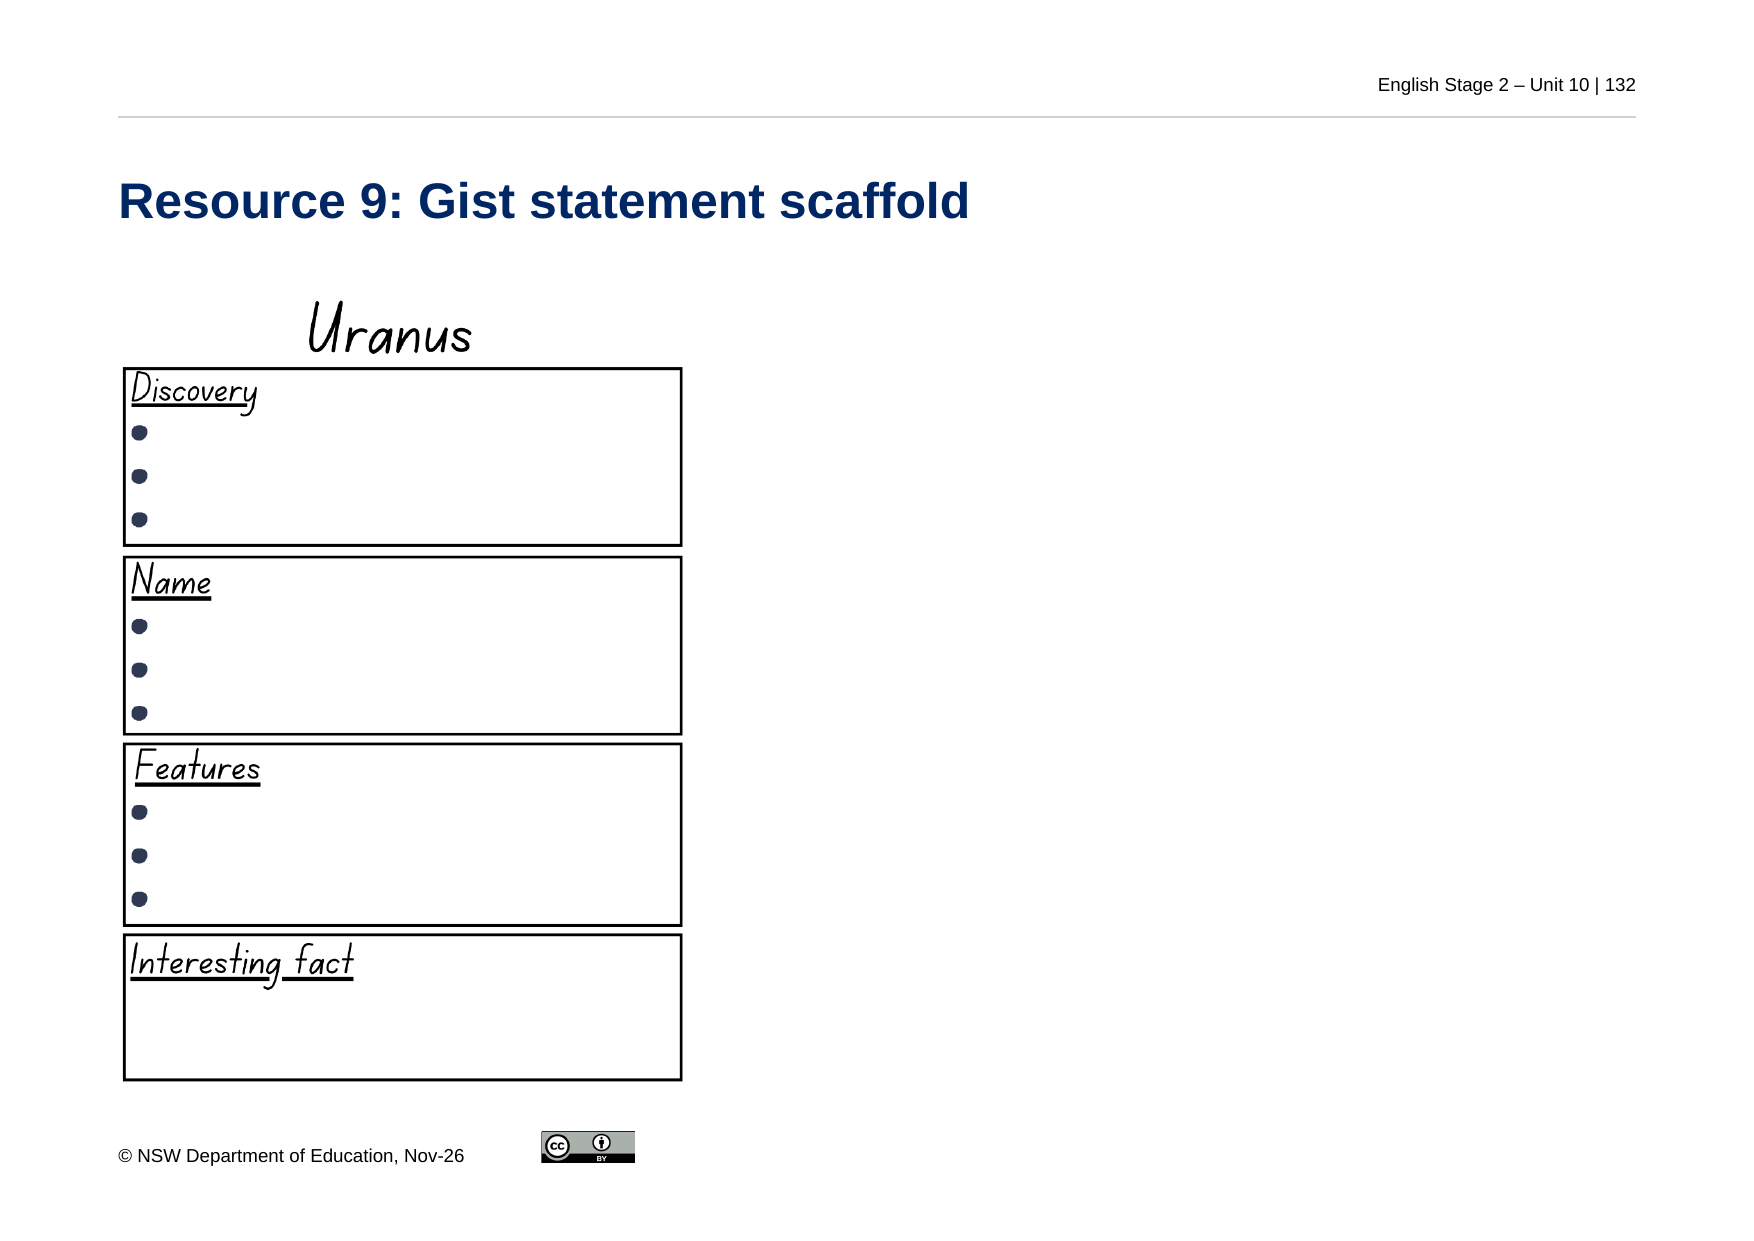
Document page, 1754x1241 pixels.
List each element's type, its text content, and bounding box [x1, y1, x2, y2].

picture [541, 1131, 635, 1163]
picture [118, 282, 694, 1097]
subtitle Resource 9: Gist statement scaffold [118, 172, 1636, 229]
